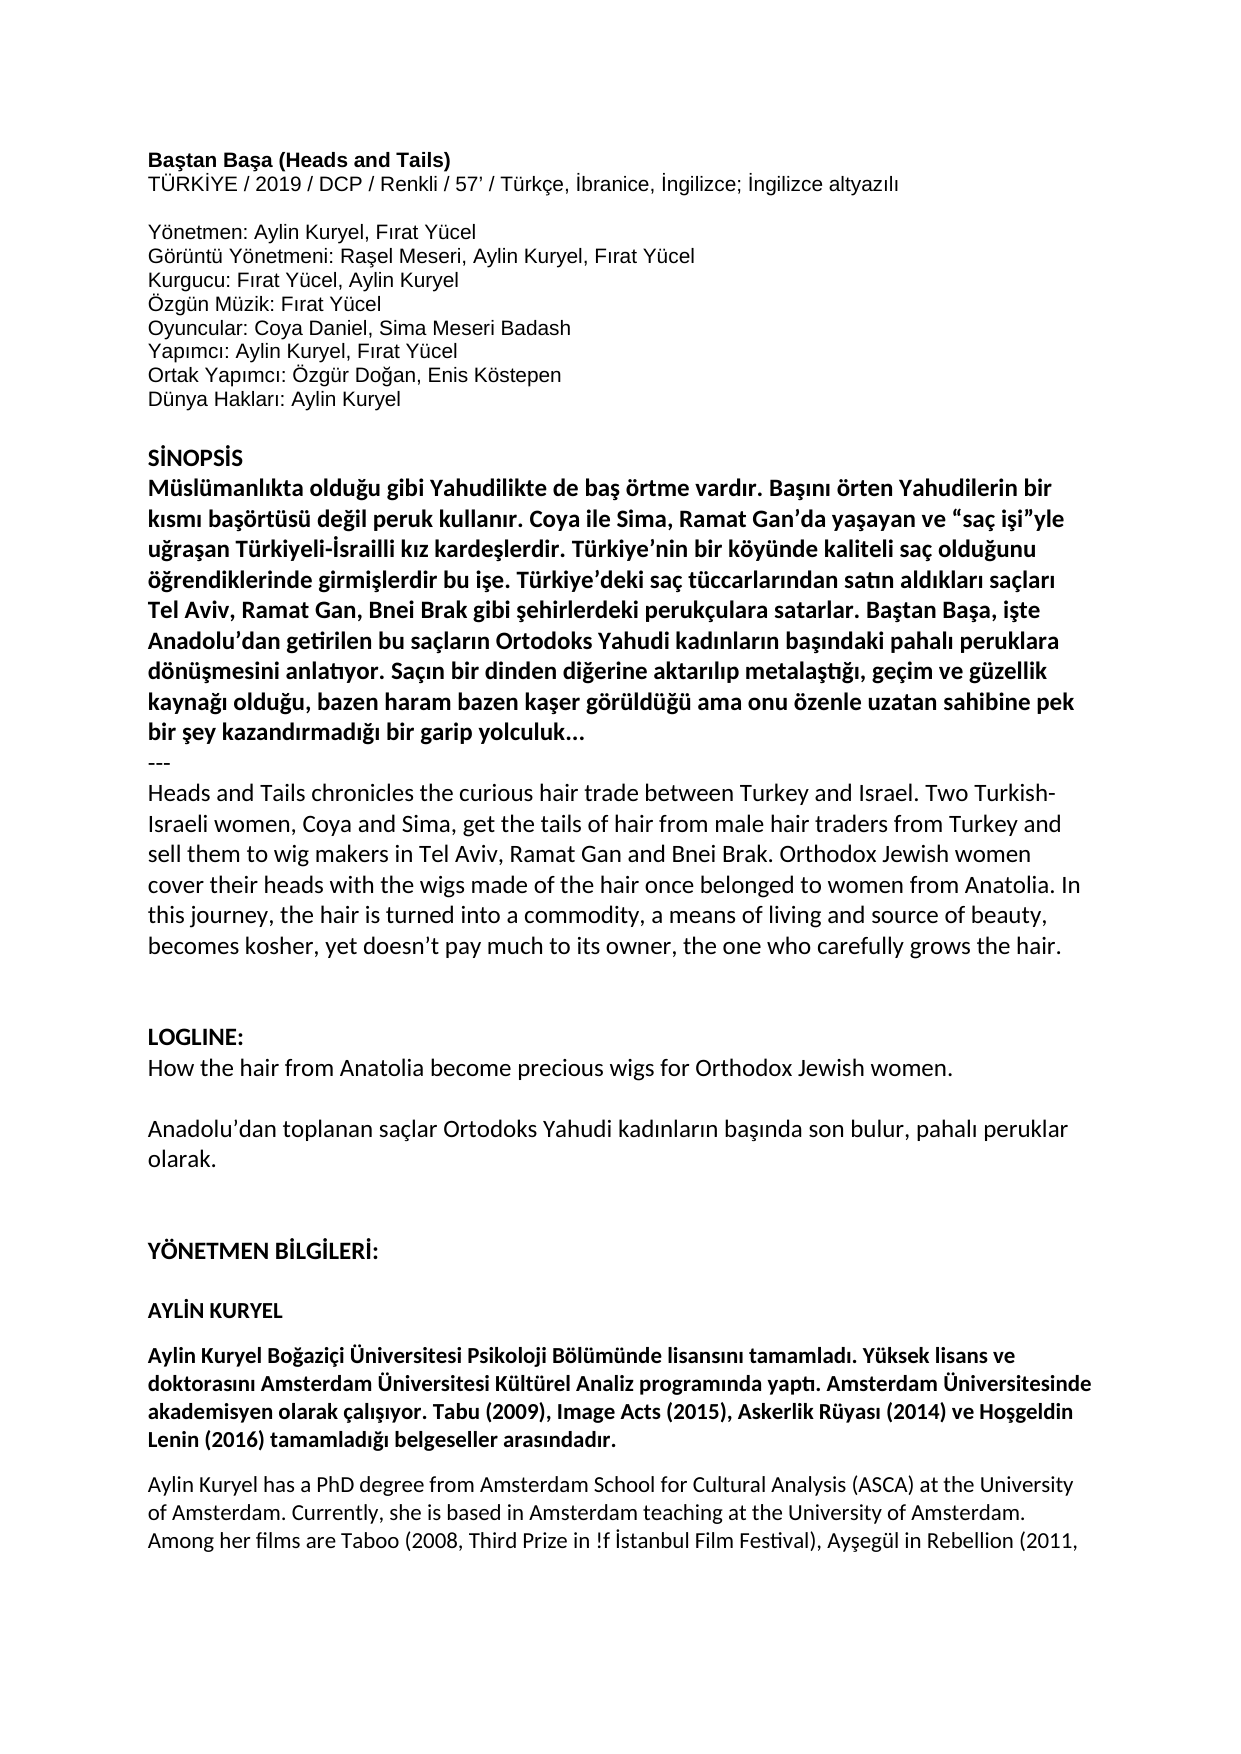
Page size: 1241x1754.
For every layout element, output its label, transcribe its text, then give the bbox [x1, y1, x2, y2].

text TÜRKİYE / 2019 / DCP / Renkli / 57’ / Türkçe, İbranice, İngilizce; İngilizce altyazılı [148, 172, 1093, 196]
text Heads and Tails chronicles the curious hair trade between Turkey and Israel. Two Turkish-Israeli women, Coya and Sima, get the tails of hair from male hair traders from Turkey and sell them to wig makers in Tel Aviv, Ramat Gan and Bnei Brak. Orthodox Jewish women cover their heads with the wigs made of the hair once belonged to women from Anatolia. In this journey, the hair is turned into a commodity, a means of living and source of beauty, becomes kosher, yet doesn’t pay much to its owner, the one who carefully grows the hair. [148, 777, 1093, 961]
text Anadolu’dan toplanan saçlar Ortodoks Yahudi kadınların başında son bulur, pahalı peruklar olarak. [148, 1113, 1093, 1174]
text SİNOPSİS [148, 442, 1093, 472]
text How the hair from Anatolia become precious wigs for Orthodox Jewish women. [148, 1052, 1093, 1083]
text Ortak Yapımcı: Özgür Doğan, Enis Köstepen [148, 363, 1093, 387]
text Yapımcı: Aylin Kuryel, Fırat Yücel [148, 339, 1093, 363]
text Dünya Hakları: Aylin Kuryel [148, 387, 1093, 411]
text Oyuncular: Coya Daniel, Sima Meseri Badash [148, 315, 1093, 339]
text Baştan Başa (Heads and Tails) [148, 148, 1093, 172]
text Yönetmen: Aylin Kuryel, Fırat Yücel [148, 219, 1093, 243]
text LOGLINE: [148, 1022, 1093, 1052]
text Özgün Müzik: Fırat Yücel [148, 291, 1093, 315]
text YÖNETMEN BİLGİLERİ: [148, 1235, 1093, 1266]
text Müslümanlıkta olduğu gibi Yahudilikte de baş örtme vardır. Başını örten Yahudilerin bir kısmı başörtüsü değil peruk kullanır. Coya ile Sima, Ramat Gan’da yaşayan ve “saç işi”yle uğraşan Türkiyeli-İsrailli kız kardeşlerdir. Türkiye’nin bir köyünde kaliteli saç olduğunu öğrendiklerinde girmişlerdir bu işe. Türkiye’deki saç tüccarlarından satın aldıkları saçları Tel Aviv, Ramat Gan, Bnei Brak gibi şehirlerdeki perukçulara satarlar. Baştan Başa, işte Anadolu’dan getirilen bu saçların Ortodoks Yahudi kadınların başındaki pahalı peruklara dönüşmesini anlatıyor. Saçın bir dinden diğerine aktarılıp metalaştığı, geçim ve güzellik kaynağı olduğu, bazen haram bazen kaşer görüldüğü ama onu özenle uzatan sahibine pek bir şey kazandırmadığı bir garip yolculuk... [148, 472, 1093, 747]
text AYLİN KURYEL [148, 1296, 1093, 1324]
text --- [148, 747, 1093, 777]
text Aylin Kuryel Boğaziçi Üniversitesi Psikoloji Bölümünde lisansını tamamladı. Yüksek lisans ve doktorasını Amsterdam Üniversitesi Kültürel Analiz programında yaptı. Amsterdam Üniversitesinde akademisyen olarak çalışıyor. Tabu (2009), Image Acts (2015), Askerlik Rüyası (2014) ve Hoşgeldin Lenin (2016) tamamladığı belgeseller arasındadır. [148, 1341, 1093, 1453]
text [148, 1470, 1093, 1554]
text Görüntü Yönetmeni: Raşel Meseri, Aylin Kuryel, Fırat Yücel [148, 243, 1093, 267]
text Kurgucu: Fırat Yücel, Aylin Kuryel [148, 267, 1093, 291]
